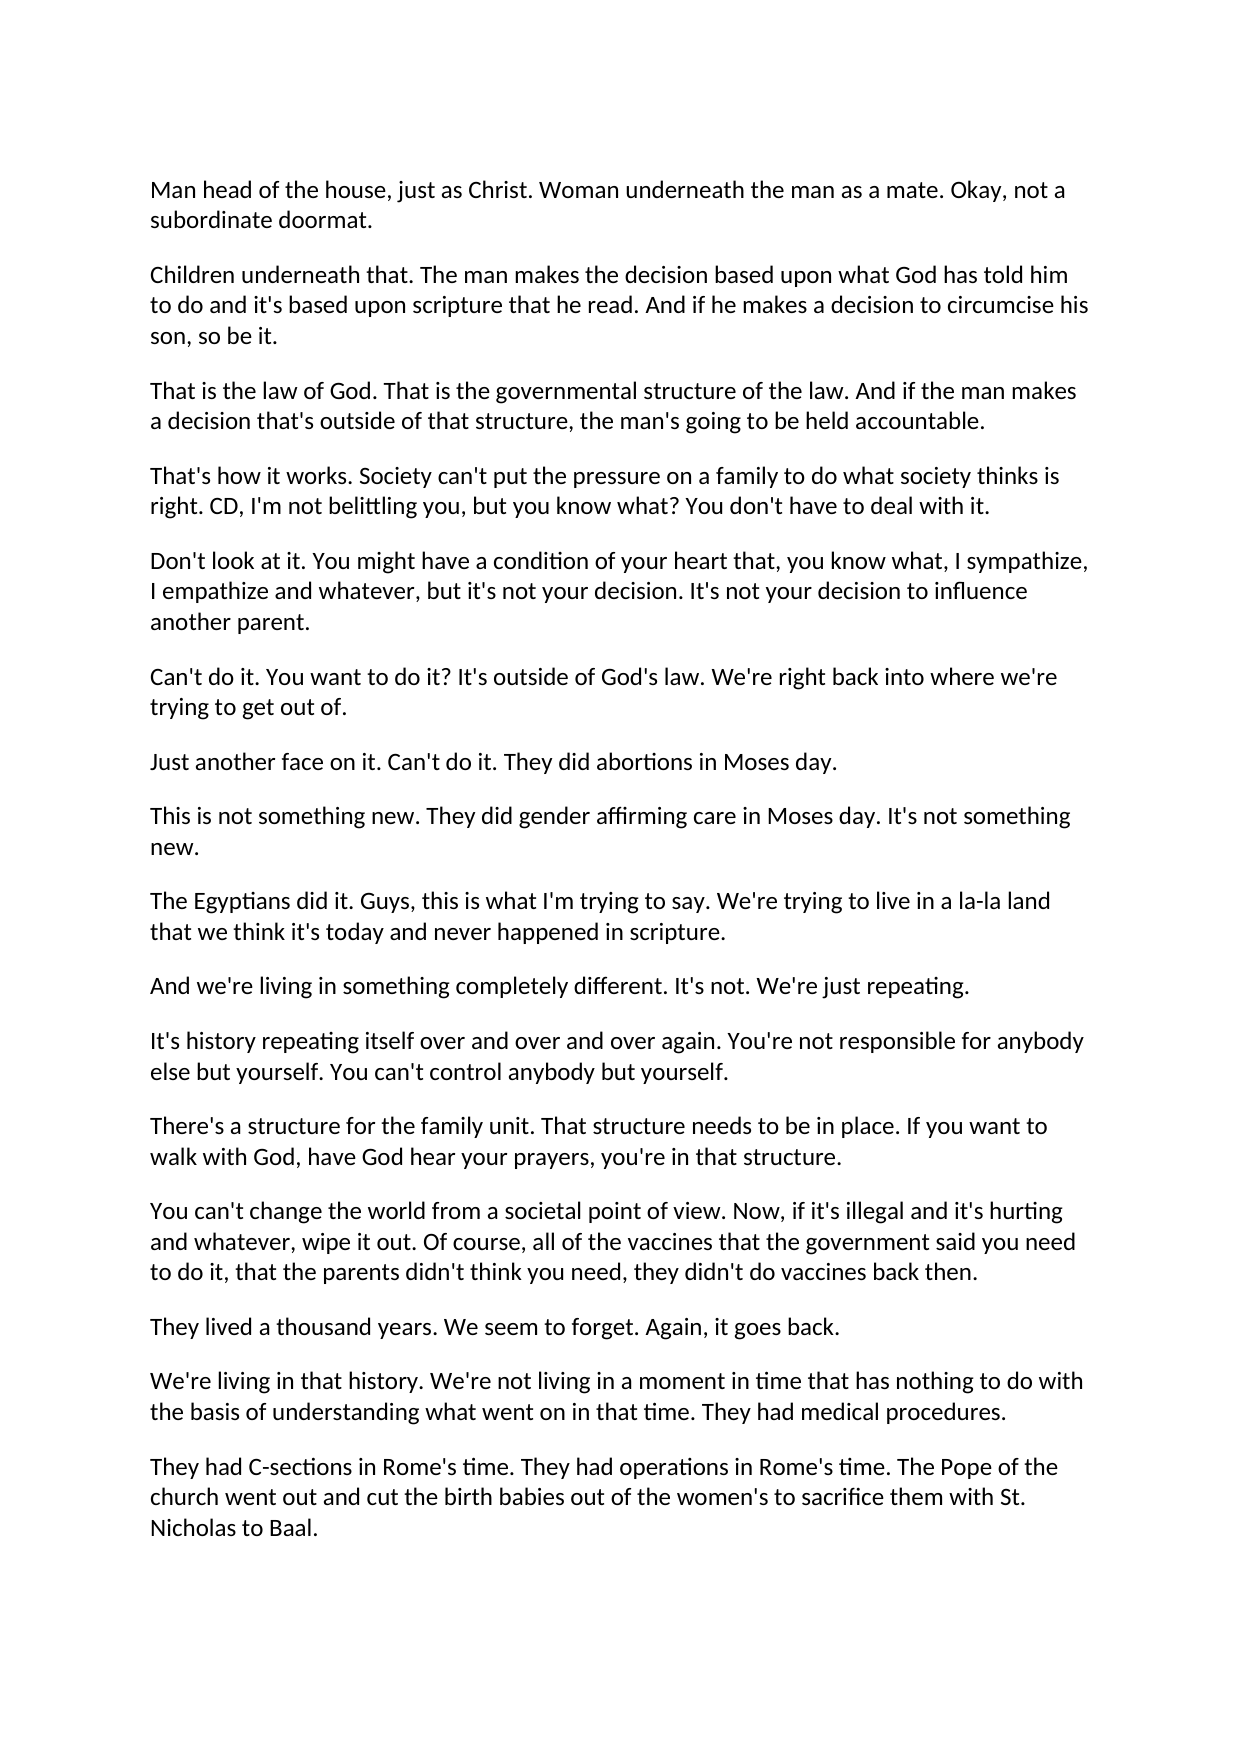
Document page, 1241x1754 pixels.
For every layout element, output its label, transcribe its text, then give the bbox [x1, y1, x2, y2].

text And we're living in something completely different. It's not. We're just repeating. [150, 971, 1090, 1001]
text Man head of the house, just as Christ. Woman underneath the man as a mate. Okay, not a subordinate doormat. [150, 174, 1090, 235]
text Can't do it. You want to do it? It's outside of God's law. We're right back into where we're trying to get out of. [150, 661, 1090, 722]
text There's a structure for the family unit. That structure needs to be in place. If you want to walk with God, have God hear your prayers, you're in that structure. [150, 1110, 1090, 1171]
text It's history repeating itself over and over and over again. You're not responsible for anybody else but yourself. You can't control anybody but yourself. [150, 1025, 1090, 1086]
text The Egyptians did it. Guys, this is what I'm trying to say. We're trying to live in a la-la land that we think it's today and never happened in scripture. [150, 885, 1090, 946]
text We're living in that history. We're not living in a moment in time that has nothing to do with the basis of understanding what went on in that time. They had medical procedures. [150, 1366, 1090, 1427]
text That's how it works. Society can't put the pressure on a family to do what society thinks is right. CD, I'm not belittling you, but you know what? You don't have to deal with it. [150, 460, 1090, 521]
text Just another face on it. Can't do it. They did abortions in Moses day. [150, 746, 1090, 776]
text They had C-sections in Rome's time. They had operations in Rome's time. The Pope of the church went out and cut the birth babies out of the women's to sacrifice them with St. Nicholas to Baal. [150, 1451, 1090, 1542]
text This is not something new. They did gender affirming care in Moses day. It's not something new. [150, 800, 1090, 861]
text That is the law of God. That is the governmental structure of the law. And if the man makes a decision that's outside of that structure, the man's going to be held accountable. [150, 375, 1090, 436]
text You can't change the world from a societal point of view. Now, if it's illegal and it's hurting and whatever, wipe it out. Of course, all of the vaccines that the government said you need to do it, that the parents didn't think you need, they didn't do vaccines back then. [150, 1195, 1090, 1287]
text Children underneath that. The man makes the decision based upon what God has told him to do and it's based upon scripture that he read. And if he makes a decision to circumcise his son, so be it. [150, 259, 1090, 351]
text They lived a thousand years. We seem to forget. Again, it goes back. [150, 1311, 1090, 1341]
text Don't look at it. You might have a condition of your heart that, you know what, I sympathize, I empathize and whatever, but it's not your decision. It's not your decision to influence another parent. [150, 545, 1090, 637]
